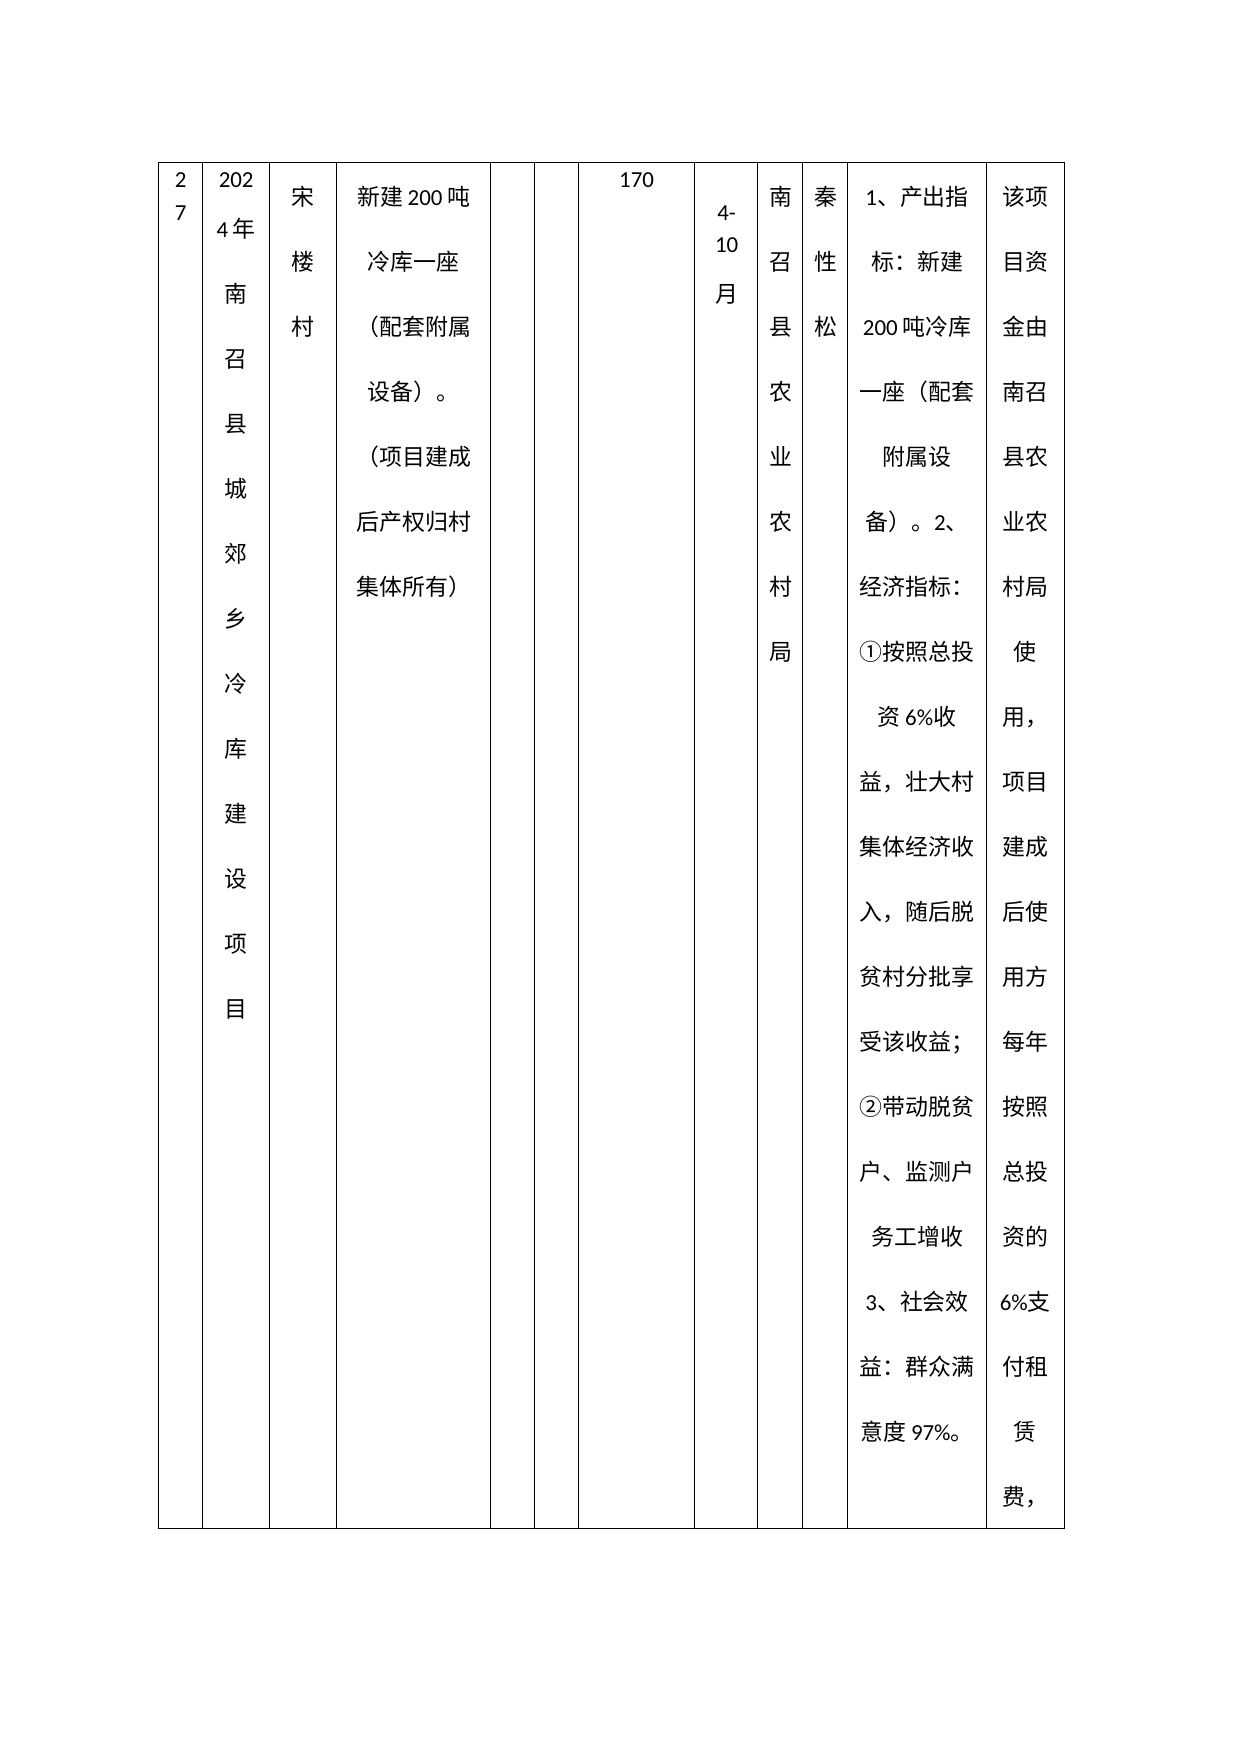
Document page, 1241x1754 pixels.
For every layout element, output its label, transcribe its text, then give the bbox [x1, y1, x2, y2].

table_cell 2024年南召县城郊乡冷库建设项目 [203, 163, 269, 1528]
table_cell 27 [159, 163, 202, 1528]
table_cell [337, 163, 490, 1528]
table_cell 南召县农业农村局 [758, 163, 802, 1528]
table_cell [535, 163, 578, 1528]
table_cell [491, 163, 534, 1528]
table_cell 秦性松 [803, 163, 847, 1528]
table_cell 170 [579, 163, 694, 1528]
table_cell 宋楼村 [270, 163, 336, 1528]
table_cell 4-10月 [695, 163, 757, 1528]
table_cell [987, 163, 1064, 1528]
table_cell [848, 163, 986, 1528]
